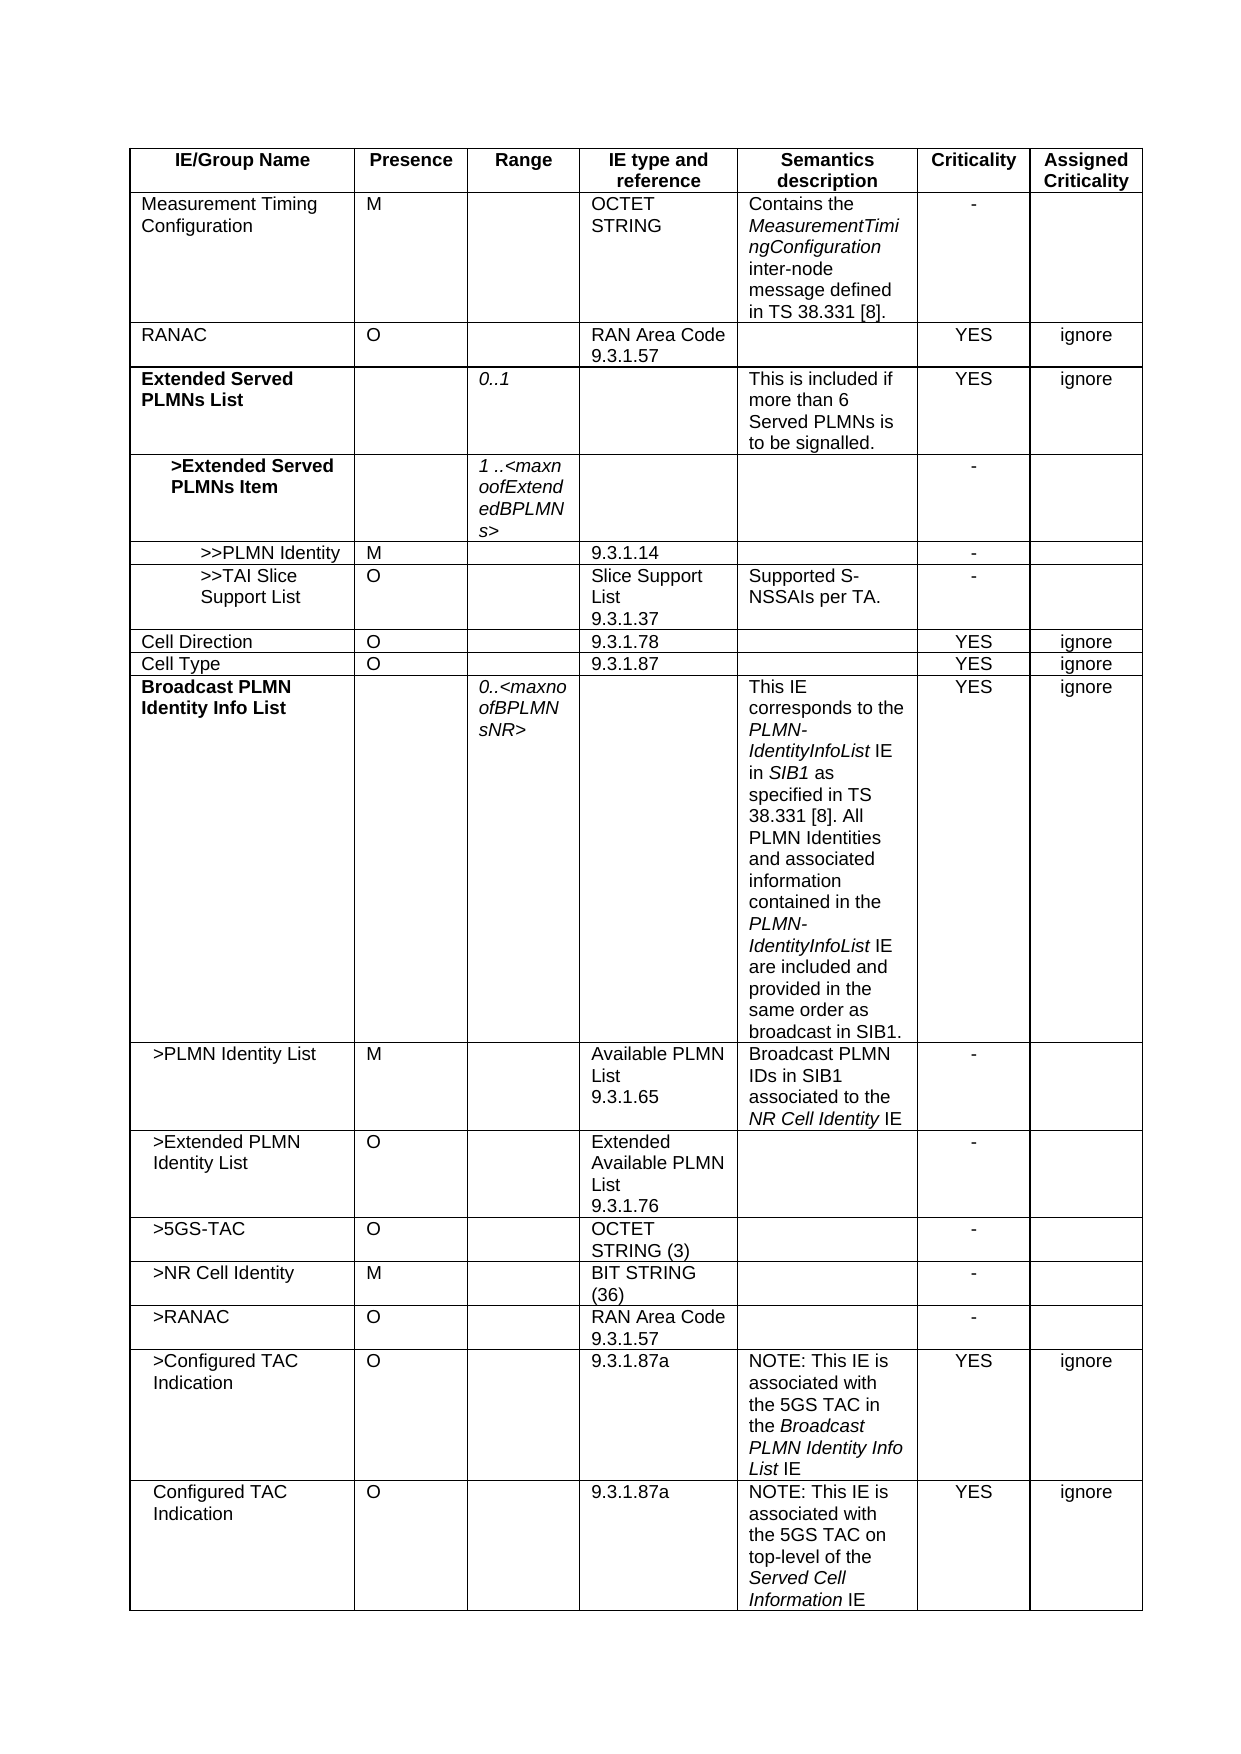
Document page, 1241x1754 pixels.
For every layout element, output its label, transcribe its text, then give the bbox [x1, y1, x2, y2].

table_cell Measurement Timing Configuration [131, 193, 354, 322]
table_cell [580, 368, 737, 454]
table_cell BIT STRING (36) [580, 1262, 737, 1305]
table_header IE type and reference [580, 149, 737, 192]
table_cell 1 ..<maxnoofExtendedBPLMNs> [468, 455, 579, 541]
table_cell Supported S-NSSAIs per TA. [738, 565, 917, 629]
table_cell >>PLMN Identity [131, 542, 354, 564]
table_cell ignore [1031, 1481, 1142, 1610]
table_cell [468, 1350, 579, 1480]
table_cell [1031, 1306, 1142, 1349]
table_cell [580, 676, 737, 1042]
table_cell Slice Support List 9.3.1.37 [580, 565, 737, 629]
table_cell [1031, 193, 1142, 322]
table_cell [468, 1043, 579, 1129]
table_cell 9.3.1.87a [580, 1481, 737, 1610]
table_cell - [918, 1043, 1029, 1129]
table_header Semantics description [738, 149, 917, 192]
table_cell M [355, 1043, 467, 1129]
table_cell 9.3.1.78 [580, 630, 737, 652]
table_cell [355, 368, 467, 454]
table_cell [468, 653, 579, 674]
table_cell NOTE: This IE is associated with the 5GS TAC in the Broadcast PLMN Identity Info List IE [738, 1350, 917, 1480]
table_cell - [918, 1218, 1029, 1261]
table_cell >PLMN Identity List [131, 1043, 354, 1129]
table_cell Contains the MeasurementTimingConfiguration inter-node message defined in TS 38.331 [8]. [738, 193, 917, 322]
table_cell [738, 1131, 917, 1217]
table_cell YES [918, 676, 1029, 1042]
table_cell [738, 1262, 917, 1305]
table_cell This is included if more than 6 Served PLMNs is to be signalled. [738, 368, 917, 454]
table_cell M [355, 1262, 467, 1305]
table_cell [355, 676, 467, 1042]
table_cell ignore [1031, 653, 1142, 674]
table_cell YES [918, 1481, 1029, 1610]
table_cell - [918, 455, 1029, 541]
table_cell - [918, 1131, 1029, 1217]
table_cell [1031, 1218, 1142, 1261]
table_cell [468, 193, 579, 322]
table_cell 9.3.1.14 [580, 542, 737, 564]
table_cell O [355, 565, 467, 629]
table_cell [1031, 565, 1142, 629]
table_cell YES [918, 323, 1029, 366]
table_cell O [355, 653, 467, 674]
table_cell 0..1 [468, 368, 579, 454]
table_cell [580, 455, 737, 541]
table_cell YES [918, 630, 1029, 652]
table_cell Available PLMN List 9.3.1.65 [580, 1043, 737, 1129]
table_cell [1031, 455, 1142, 541]
table_cell RAN Area Code 9.3.1.57 [580, 1306, 737, 1349]
table_cell [468, 542, 579, 564]
table_cell OCTET STRING (3) [580, 1218, 737, 1261]
table_cell ignore [1031, 676, 1142, 1042]
table_cell [468, 1262, 579, 1305]
table_cell [468, 323, 579, 366]
table_cell O [355, 1218, 467, 1261]
table_cell [738, 630, 917, 652]
table_cell - [918, 542, 1029, 564]
table_cell YES [918, 653, 1029, 674]
table_cell [468, 630, 579, 652]
table_cell >NR Cell Identity [131, 1262, 354, 1305]
table_cell RAN Area Code 9.3.1.57 [580, 323, 737, 366]
table_cell 9.3.1.87 [580, 653, 737, 674]
table_cell >Configured TAC Indication [131, 1350, 354, 1480]
table_cell [1031, 542, 1142, 564]
table_cell [468, 1131, 579, 1217]
table_cell ignore [1031, 1350, 1142, 1480]
table_cell >5GS-TAC [131, 1218, 354, 1261]
table_cell [468, 1218, 579, 1261]
table_cell Broadcast PLMN IDs in SIB1 associated to the NR Cell Identity IE [738, 1043, 917, 1129]
table_cell Cell Type [131, 653, 354, 674]
table_cell M [355, 193, 467, 322]
table_header Criticality [918, 149, 1029, 192]
table_cell M [355, 542, 467, 564]
table_cell [468, 565, 579, 629]
table_cell NOTE: This IE is associated with the 5GS TAC on top-level of the Served Cell Information IE [738, 1481, 917, 1610]
table_cell [1031, 1262, 1142, 1305]
table_cell [738, 653, 917, 674]
table_cell ignore [1031, 323, 1142, 366]
table_cell Cell Direction [131, 630, 354, 652]
table_header Range [468, 149, 579, 192]
table_cell ignore [1031, 368, 1142, 454]
table_cell RANAC [131, 323, 354, 366]
table_cell >Extended Served PLMNs Item [131, 455, 354, 541]
table_cell [738, 323, 917, 366]
table_cell ignore [1031, 630, 1142, 652]
table_header Assigned Criticality [1031, 149, 1142, 192]
table_cell O [355, 1131, 467, 1217]
table_cell [1031, 1131, 1142, 1217]
table_cell [468, 1481, 579, 1610]
table_cell O [355, 1481, 467, 1610]
table_cell Extended Available PLMN List 9.3.1.76 [580, 1131, 737, 1217]
table_cell - [918, 565, 1029, 629]
table_header Presence [355, 149, 467, 192]
table_cell [738, 455, 917, 541]
table_cell O [355, 1350, 467, 1480]
table_cell [738, 1306, 917, 1349]
table_cell OCTET STRING [580, 193, 737, 322]
table_cell >RANAC [131, 1306, 354, 1349]
table_cell O [355, 630, 467, 652]
table_cell - [918, 1262, 1029, 1305]
table_header IE/Group Name [131, 149, 354, 192]
table_cell 0..<maxnoofBPLMNsNR> [468, 676, 579, 1042]
table_cell - [918, 1306, 1029, 1349]
table_cell 9.3.1.87a [580, 1350, 737, 1480]
table_cell - [918, 193, 1029, 322]
table_cell Configured TAC Indication [131, 1481, 354, 1610]
table_cell [738, 1218, 917, 1261]
table_cell [1031, 1043, 1142, 1129]
table_cell O [355, 1306, 467, 1349]
table_cell [355, 455, 467, 541]
table_cell This IE corresponds to the PLMN-IdentityInfoList IE in SIB1 as specified in TS 38.331 [8]. All PLMN Identities and associated information contained in the PLMN-IdentityInfoList IE are included and provided in the same order as broadcast in SIB1. [738, 676, 917, 1042]
table_cell >Extended PLMN Identity List [131, 1131, 354, 1217]
table_cell Broadcast PLMN Identity Info List [131, 676, 354, 1042]
table_cell [738, 542, 917, 564]
table_cell O [355, 323, 467, 366]
table_cell >>TAI Slice Support List [131, 565, 354, 629]
table_cell YES [918, 1350, 1029, 1480]
table_cell YES [918, 368, 1029, 454]
table_cell [468, 1306, 579, 1349]
table_cell Extended Served PLMNs List [131, 368, 354, 454]
